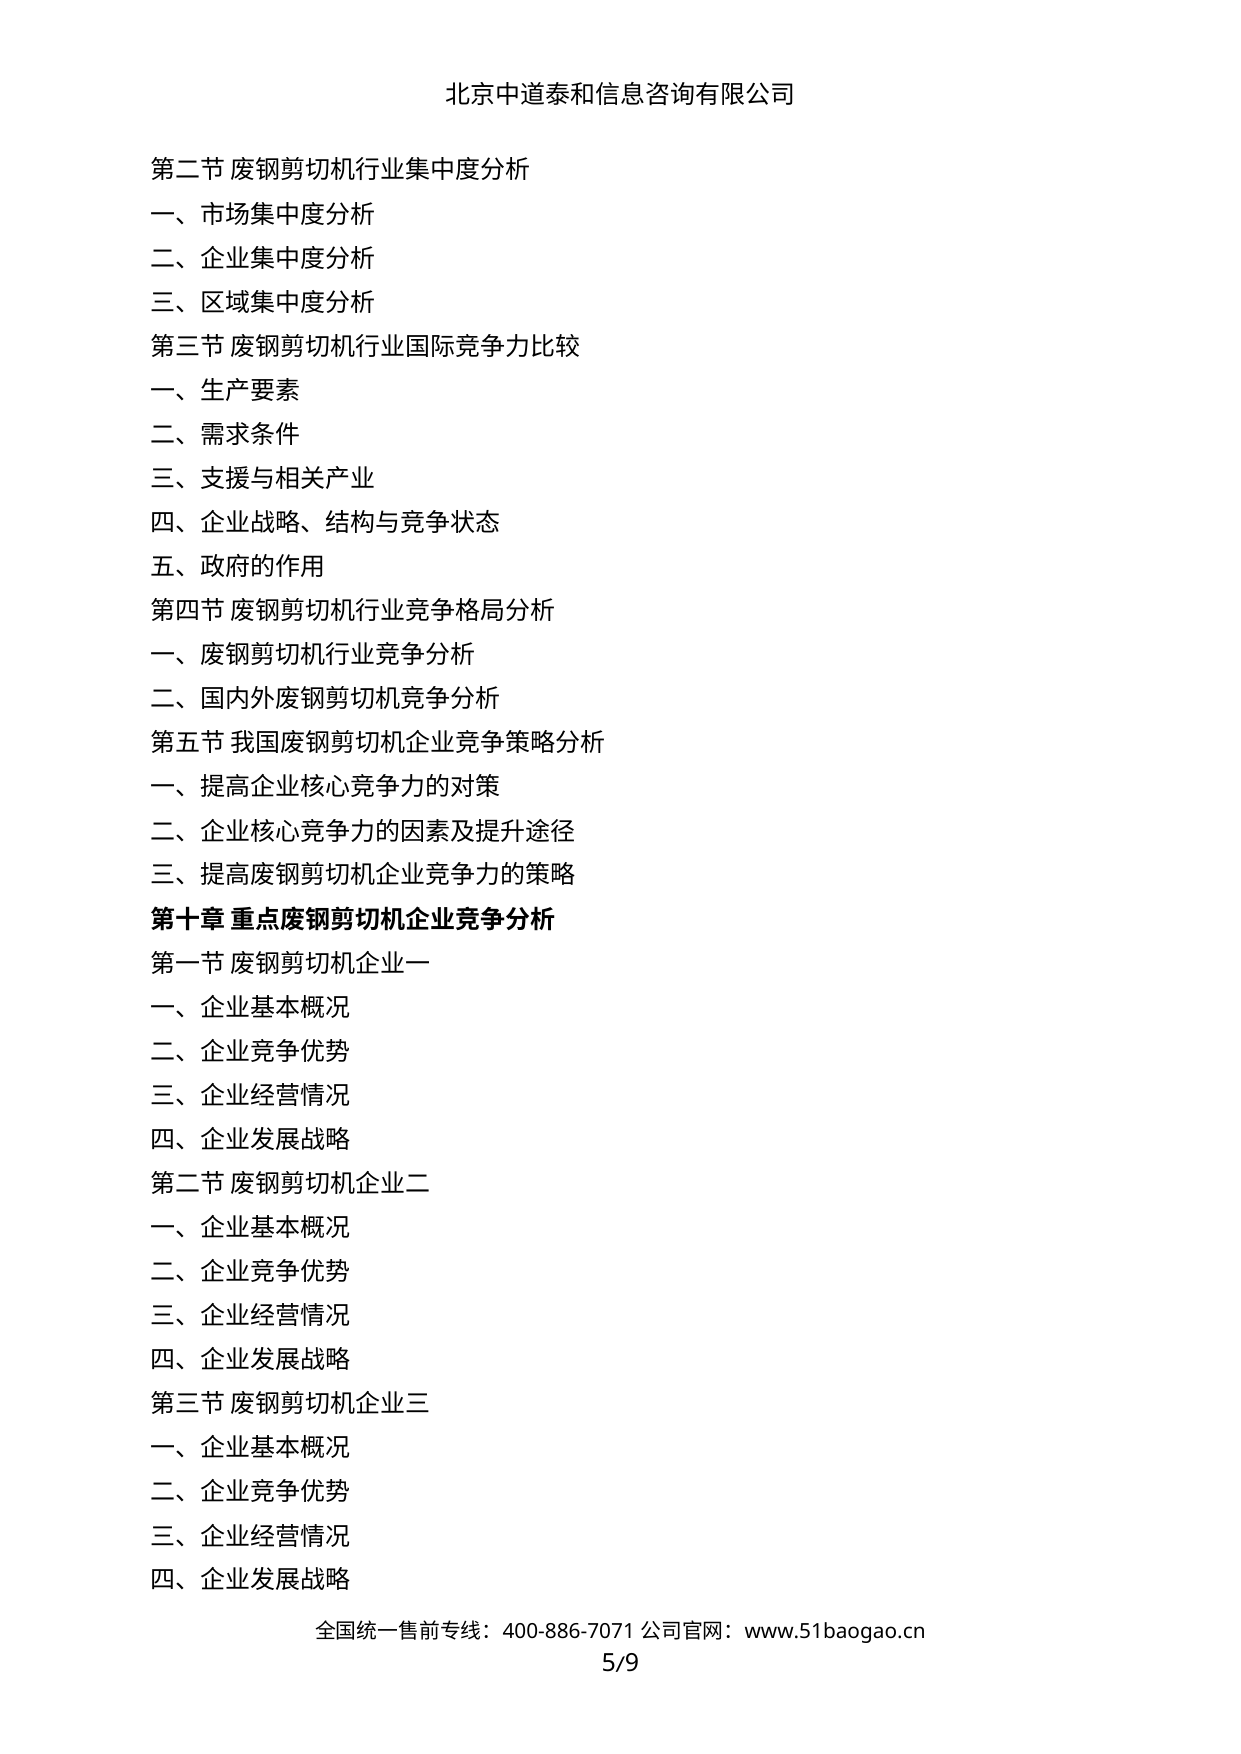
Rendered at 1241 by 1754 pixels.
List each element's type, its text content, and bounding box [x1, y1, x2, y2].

text 一、企业基本概况 [150, 987, 1090, 1023]
text 二、企业竞争优势 [150, 1252, 1090, 1288]
text 四、企业战略、结构与竞争状态 [150, 502, 1090, 539]
text 三、提高废钢剪切机企业竞争力的策略 [150, 855, 1090, 891]
text 二、企业竞争优势 [150, 1472, 1090, 1508]
text 三、区域集中度分析 [150, 282, 1090, 318]
text 一、废钢剪切机行业竞争分析 [150, 635, 1090, 671]
text 第五节 我国废钢剪切机企业竞争策略分析 [150, 723, 1090, 759]
text 二、企业竞争优势 [150, 1031, 1090, 1067]
text 一、生产要素 [150, 370, 1090, 407]
text 三、企业经营情况 [150, 1296, 1090, 1332]
text 第十章 重点废钢剪切机企业竞争分析 [150, 899, 1090, 935]
text 一、企业基本概况 [150, 1207, 1090, 1244]
text 一、提高企业核心竞争力的对策 [150, 767, 1090, 803]
text 一、市场集中度分析 [150, 194, 1090, 230]
text 二、企业核心竞争力的因素及提升途径 [150, 811, 1090, 847]
text 一、企业基本概况 [150, 1428, 1090, 1464]
text 第一节 废钢剪切机企业一 [150, 943, 1090, 979]
text 四、企业发展战略 [150, 1119, 1090, 1156]
text 四、企业发展战略 [150, 1560, 1090, 1596]
text 三、企业经营情况 [150, 1516, 1090, 1552]
text 第三节 废钢剪切机行业国际竞争力比较 [150, 326, 1090, 362]
text 第三节 废钢剪切机企业三 [150, 1384, 1090, 1420]
text 五、政府的作用 [150, 547, 1090, 583]
text 第二节 废钢剪切机企业二 [150, 1163, 1090, 1200]
text 三、企业经营情况 [150, 1075, 1090, 1112]
text 第四节 废钢剪切机行业竞争格局分析 [150, 591, 1090, 627]
text 四、企业发展战略 [150, 1340, 1090, 1376]
text 二、需求条件 [150, 414, 1090, 451]
text 第二节 废钢剪切机行业集中度分析 [150, 150, 1090, 186]
text 二、国内外废钢剪切机竞争分析 [150, 679, 1090, 715]
text 二、企业集中度分析 [150, 238, 1090, 274]
text 三、支援与相关产业 [150, 458, 1090, 495]
